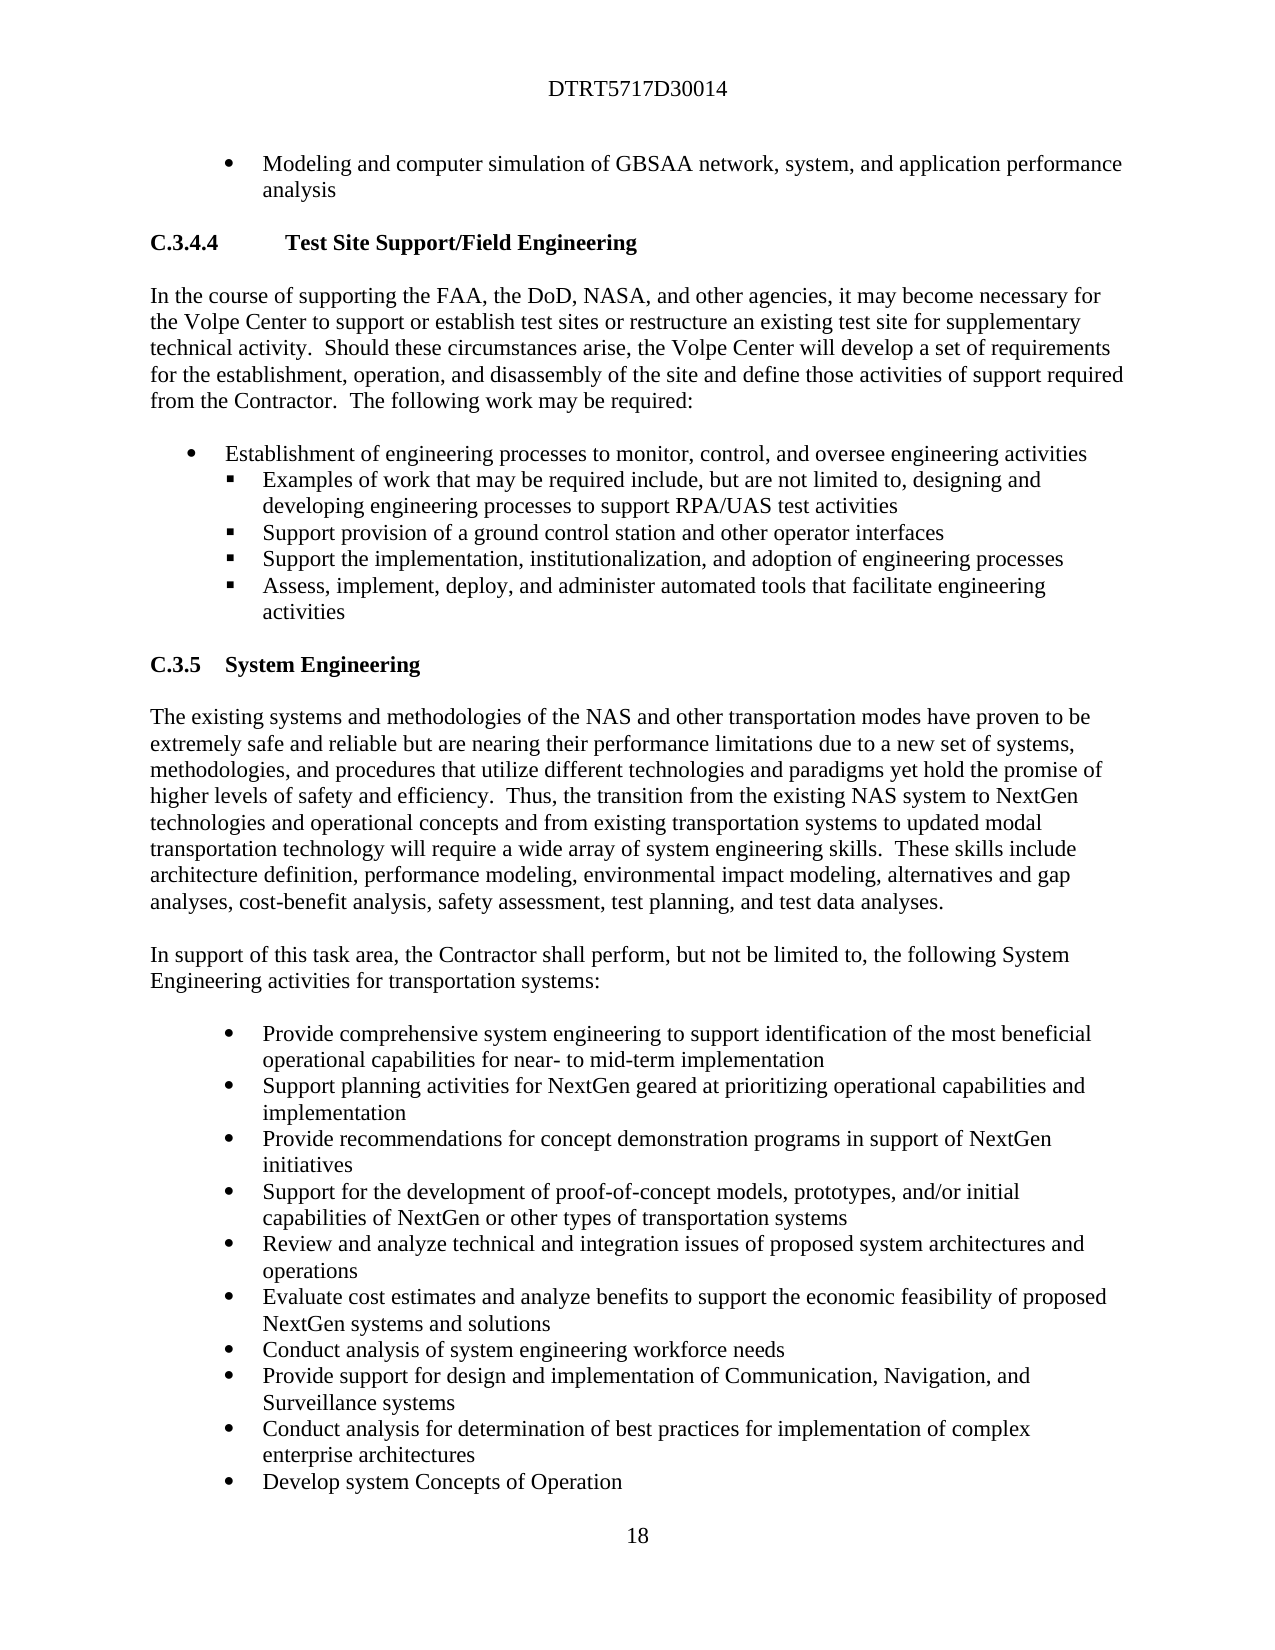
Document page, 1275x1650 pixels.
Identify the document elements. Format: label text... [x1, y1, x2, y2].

list Support the implementation, institutionalization, and adoption of engineering processes [225, 545, 1125, 572]
text The existing systems and methodologies of the NAS and other transportation modes have proven to be extremely safe and reliable but are nearing their performance limitations due to a new set of systems, methodologies, and procedures that utilize different technologies and paradigms yet hold the promise of higher levels of safety and efficiency. Thus, the transition from the existing NAS system to NextGen technologies and operational concepts and from existing transportation systems to updated modal transportation technology will require a wide array of system engineering skills. These skills include architecture definition, performance modeling, environmental impact modeling, alternatives and gap analyses, cost-benefit analysis, safety assessment, test planning, and test data analyses. [150, 703, 1125, 914]
list Provide recommendations for concept demonstration programs in support of NextGen initiatives [225, 1125, 1125, 1178]
list Provide support for design and implementation of Communication, Navigation, and Surveillance systems [225, 1362, 1125, 1415]
list Establishment of engineering processes to monitor, control, and oversee engineering activities [187, 440, 1125, 466]
text In the course of supporting the FAA, the DoD, NASA, and other agencies, it may become necessary for the Volpe Center to support or establish test sites or restructure an existing test site for supplementary technical activity. Should these circumstances arise, the Volpe Center will develop a set of requirements for the establishment, operation, and disassembly of the site and define those activities of support required from the Contractor. The following work may be required: [150, 282, 1125, 413]
list Assess, implement, deploy, and administer automated tools that facilitate engineering activities [225, 572, 1125, 624]
list Review and analyze technical and integration issues of proposed system architectures and operations [225, 1231, 1125, 1283]
list Support provision of a ground control station and other operator interfaces [225, 519, 1125, 545]
list C.3.4.4 Test Site Support/Field Engineering [150, 229, 1125, 255]
text In support of this task area, the Contractor shall perform, but not be limited to, the following System Engineering activities for transportation systems: [150, 941, 1125, 993]
list Evaluate cost estimates and analyze benefits to support the economic feasibility of proposed NextGen systems and solutions [225, 1283, 1125, 1336]
list Conduct analysis for determination of best practices for implementation of complex enterprise architectures [225, 1415, 1125, 1468]
list Provide comprehensive system engineering to support identification of the most beneficial operational capabilities for near- to mid-term implementation [225, 1020, 1125, 1072]
list Examples of work that may be required include, but are not limited to, designing and developing engineering processes to support RPA/UAS test activities [225, 466, 1125, 519]
list Conduct analysis of system engineering workforce needs [225, 1336, 1125, 1362]
list Support for the development of proof-of-concept models, prototypes, and/or initial capabilities of NextGen or other types of transportation systems [225, 1178, 1125, 1231]
list Support planning activities for NextGen geared at prioritizing operational capabilities and implementation [225, 1072, 1125, 1125]
list Develop system Concepts of Operation [225, 1468, 1125, 1494]
list C.3.5 System Engineering [150, 651, 1125, 677]
list Modeling and computer simulation of GBSAA network, system, and application performance analysis [225, 150, 1125, 203]
